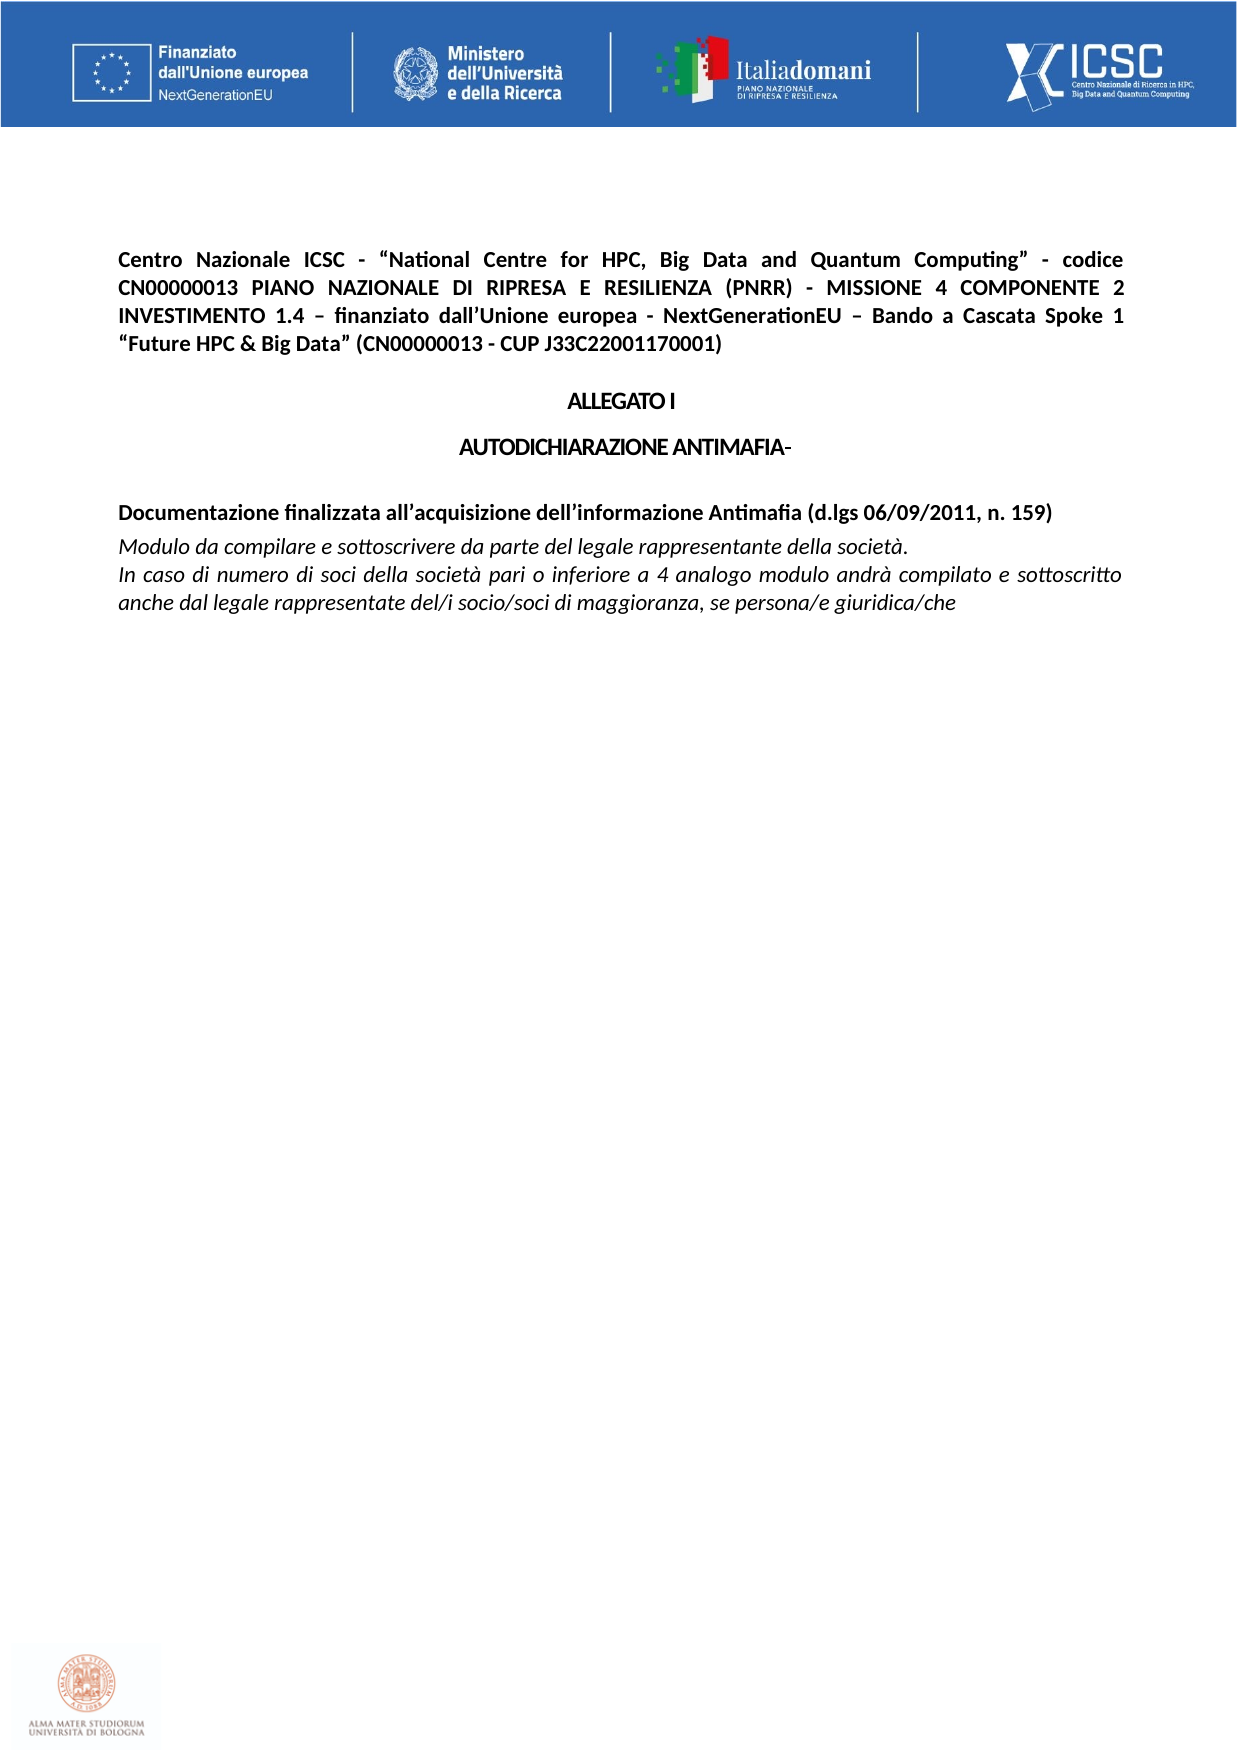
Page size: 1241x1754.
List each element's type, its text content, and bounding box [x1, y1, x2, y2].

text Modulo da compilare e sottoscrivere da parte del legale rappresentante della società. [118, 532, 1126, 560]
text Centro Nazionale ICSC - “National Centre for HPC, Big Data and Quantum Computing” - codice CN00000013 PIANO NAZIONALE DI RIPRESA E RESILIENZA (PNRR) - MISSIONE 4 COMPONENTE 2 INVESTIMENTO 1.4 – finanziato dall’Unione europea - NextGenerationEU – Bando a Cascata Spoke 1 “Future HPC & Big Data” (CN00000013 - CUP J33C22001170001) [118, 245, 1126, 357]
text Documentazione finalizzata all’acquisizione dell’informazione Antimafia (d.lgs 06/09/2011, n. 159) [118, 498, 1126, 526]
text In caso di numero di soci della società pari o inferiore a 4 analogo modulo andrà compilato e sottoscritto anche dal legale rappresentate del/i socio/soci di maggioranza, se persona/e giuridica/che [118, 560, 1126, 616]
picture [0, 1, 1236, 127]
picture [11, 1643, 162, 1750]
title ALLEGATO I [118, 385, 1126, 416]
text AUTODICHIARAZIONE ANTIMAFIA [118, 431, 1126, 461]
